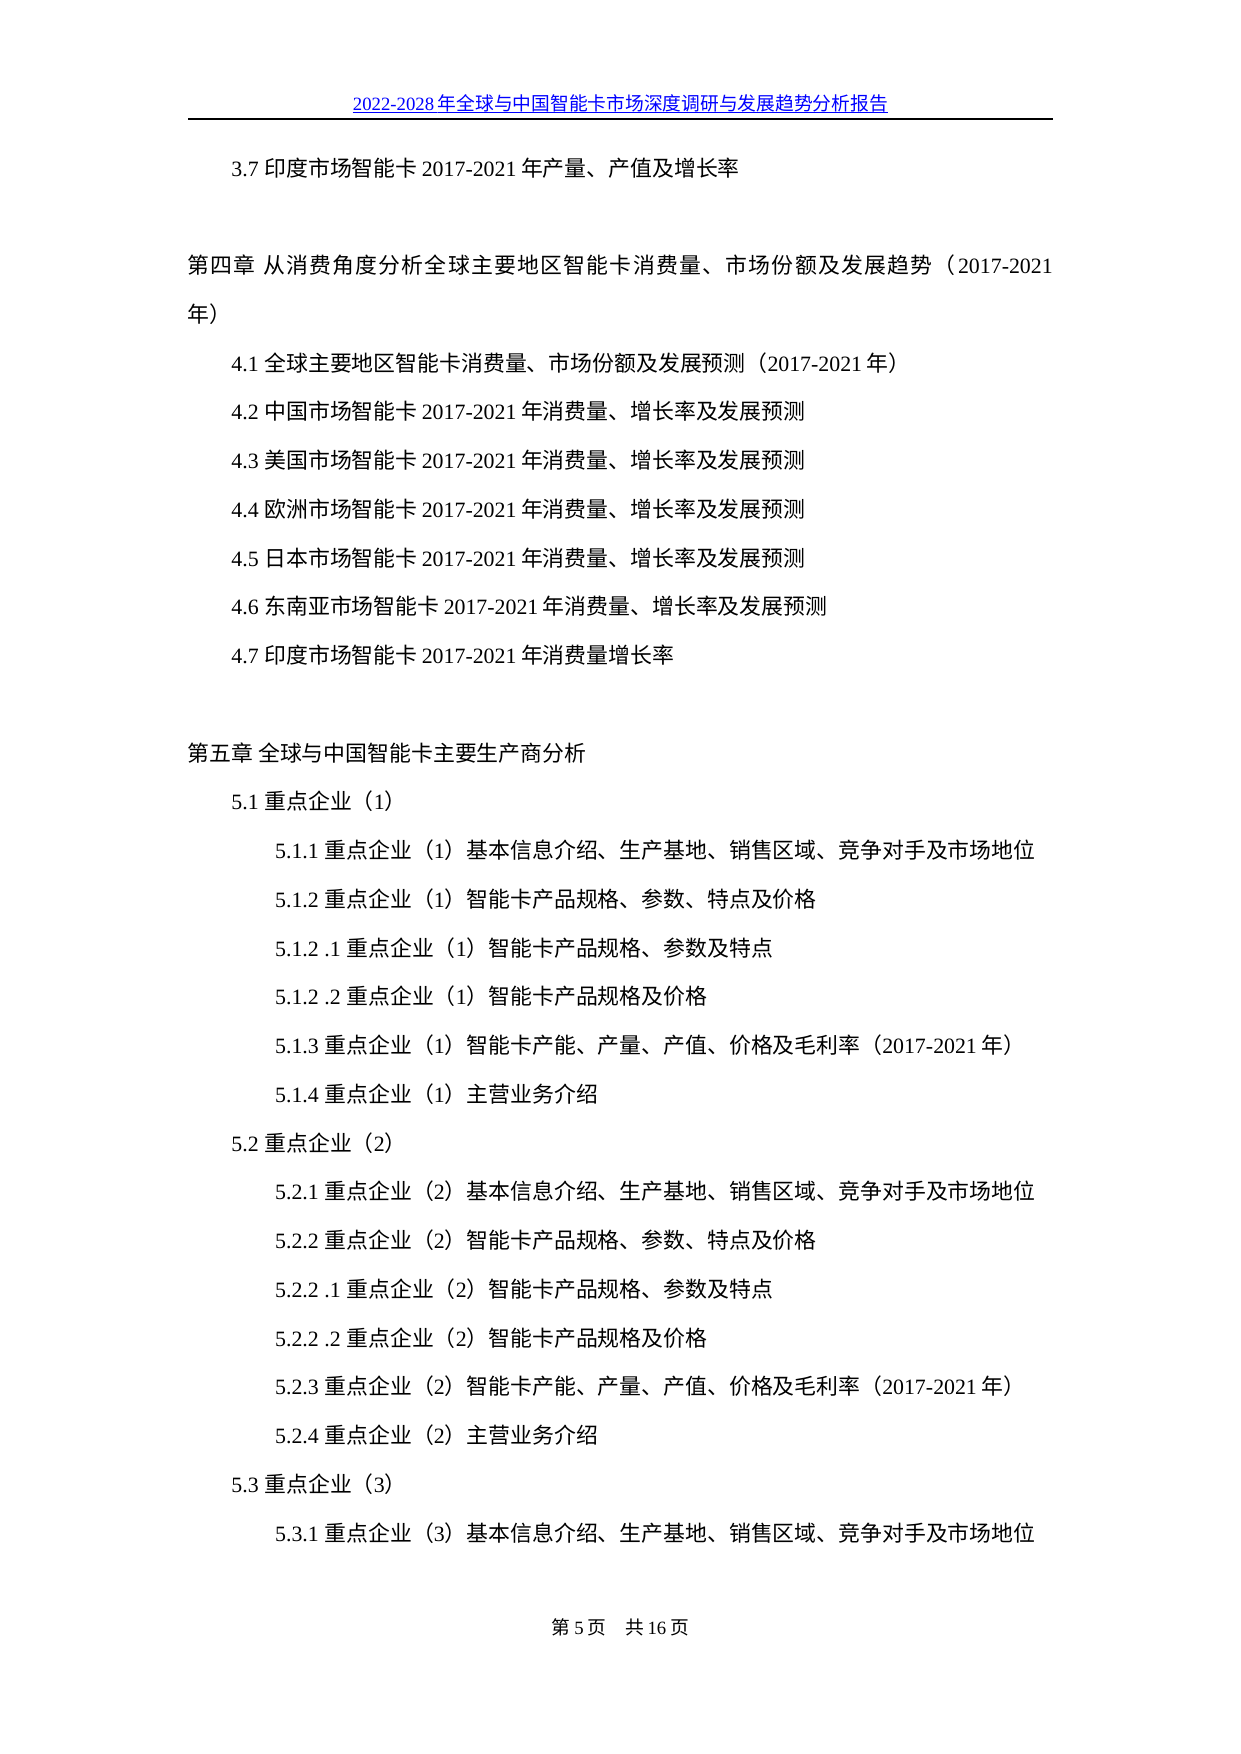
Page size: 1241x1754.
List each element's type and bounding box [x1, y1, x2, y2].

text [187, 150, 1053, 1548]
